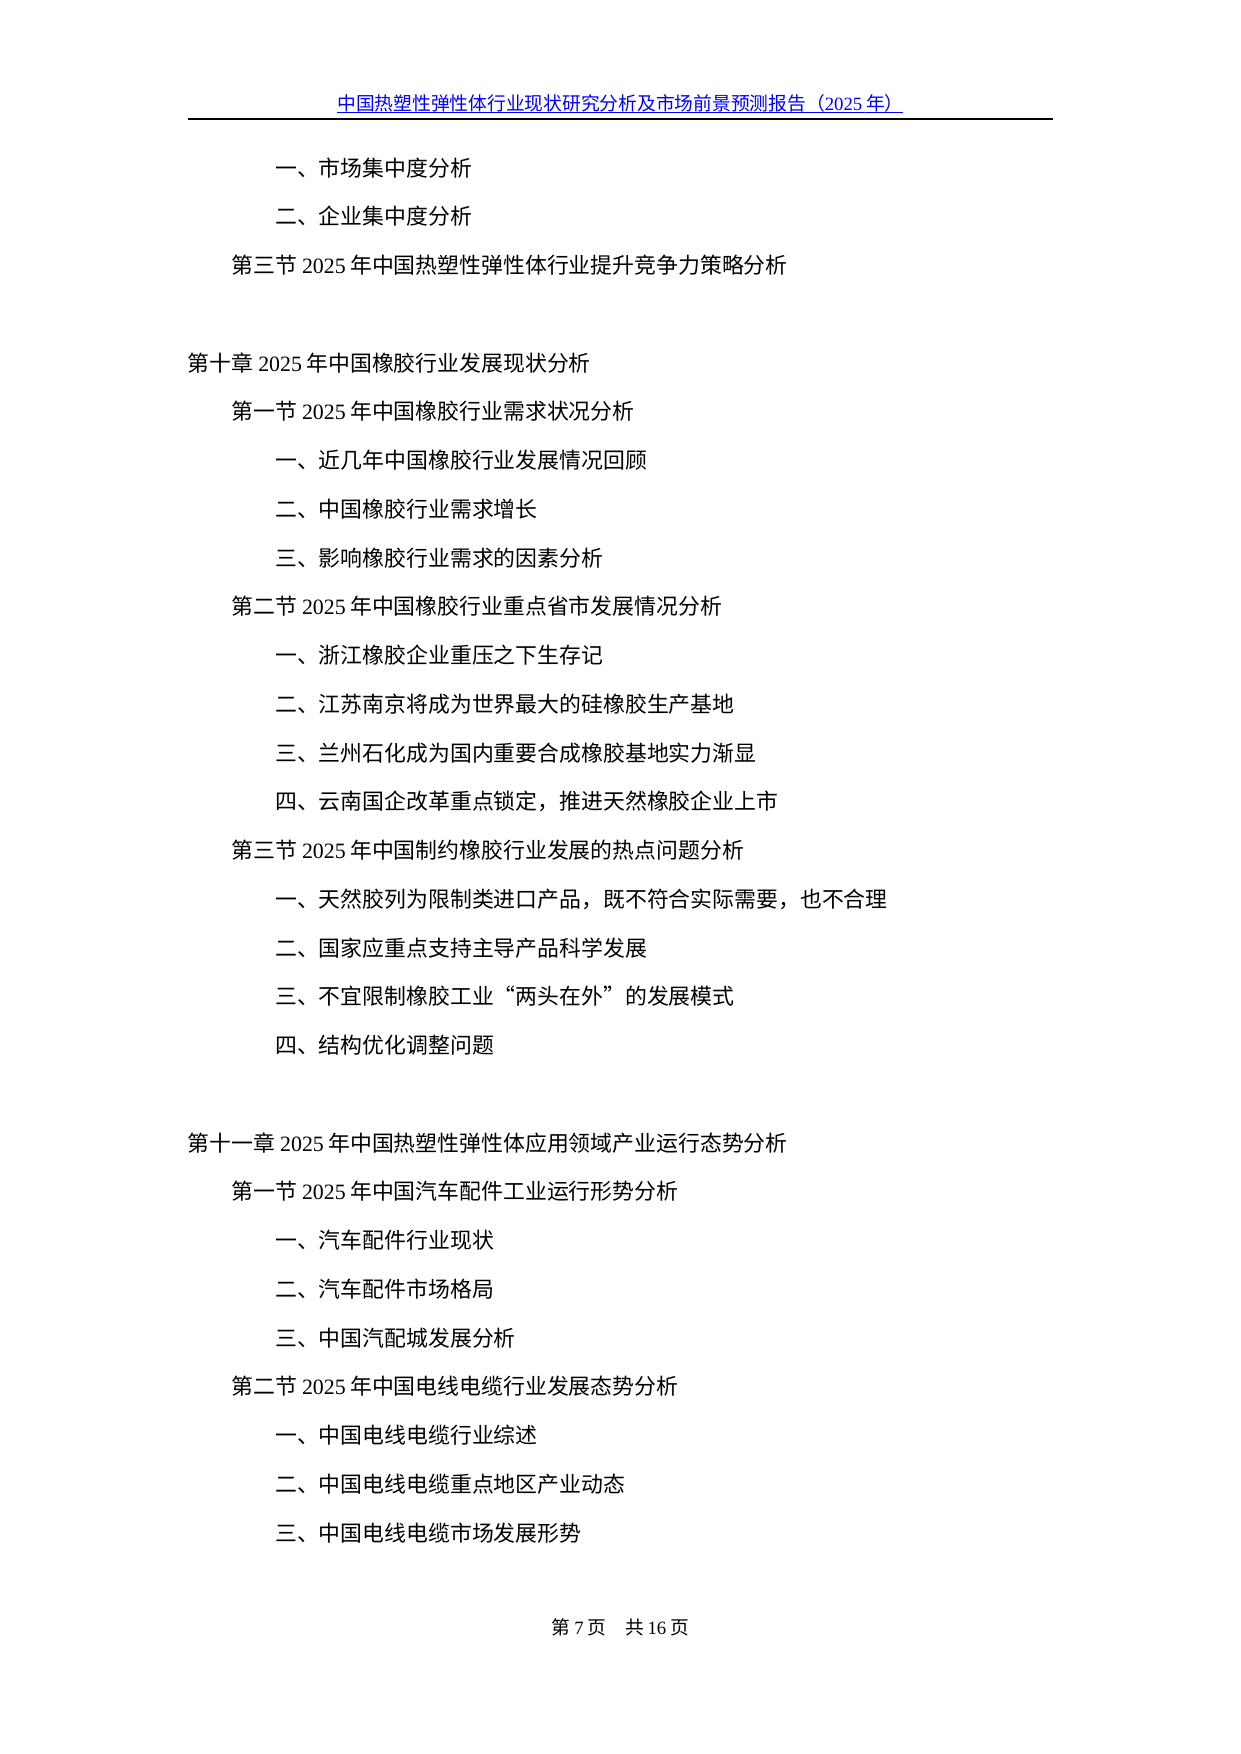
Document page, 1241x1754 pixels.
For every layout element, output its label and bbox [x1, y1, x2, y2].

text [187, 150, 1053, 1548]
